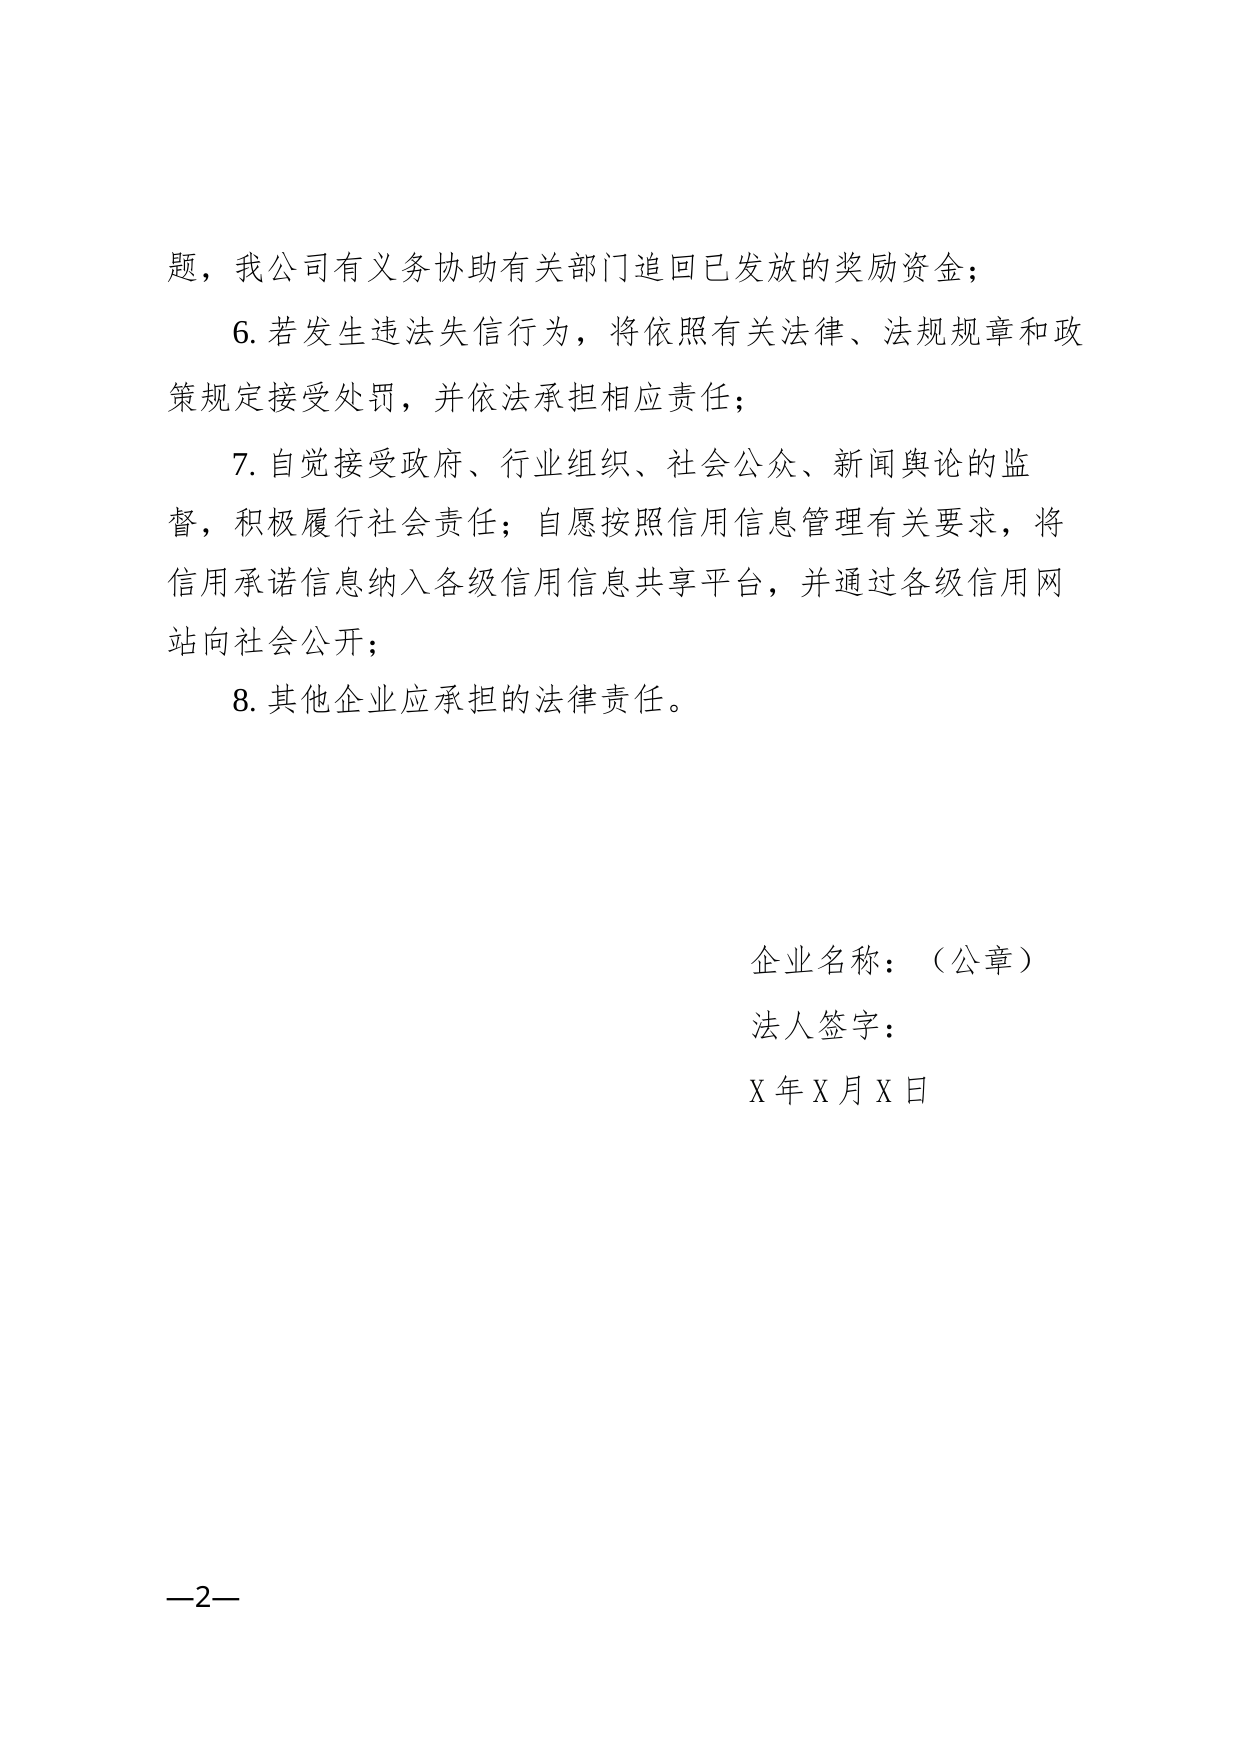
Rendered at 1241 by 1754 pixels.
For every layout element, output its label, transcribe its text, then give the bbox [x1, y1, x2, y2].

text 6.若发生违法失信行为，将依照有关法律、法规规章和政策规定接受处罚，并依法承担相应责任； [165, 298, 1087, 428]
text 8.其他企业应承担的法律责任。 [165, 665, 1087, 730]
list X年X月X日 [165, 1055, 1087, 1120]
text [165, 233, 1087, 298]
list 企业名称：（公章） [165, 925, 1087, 990]
text 7.自觉接受政府、行业组织、社会公众、新闻舆论的监督，积极履行社会责任；自愿按照信用信息管理有关要求，将信用承诺信息纳入各级信用信息共享平台，并通过各级信用网站向社会公开； [165, 428, 1087, 665]
list 法人签字： [165, 990, 1087, 1055]
